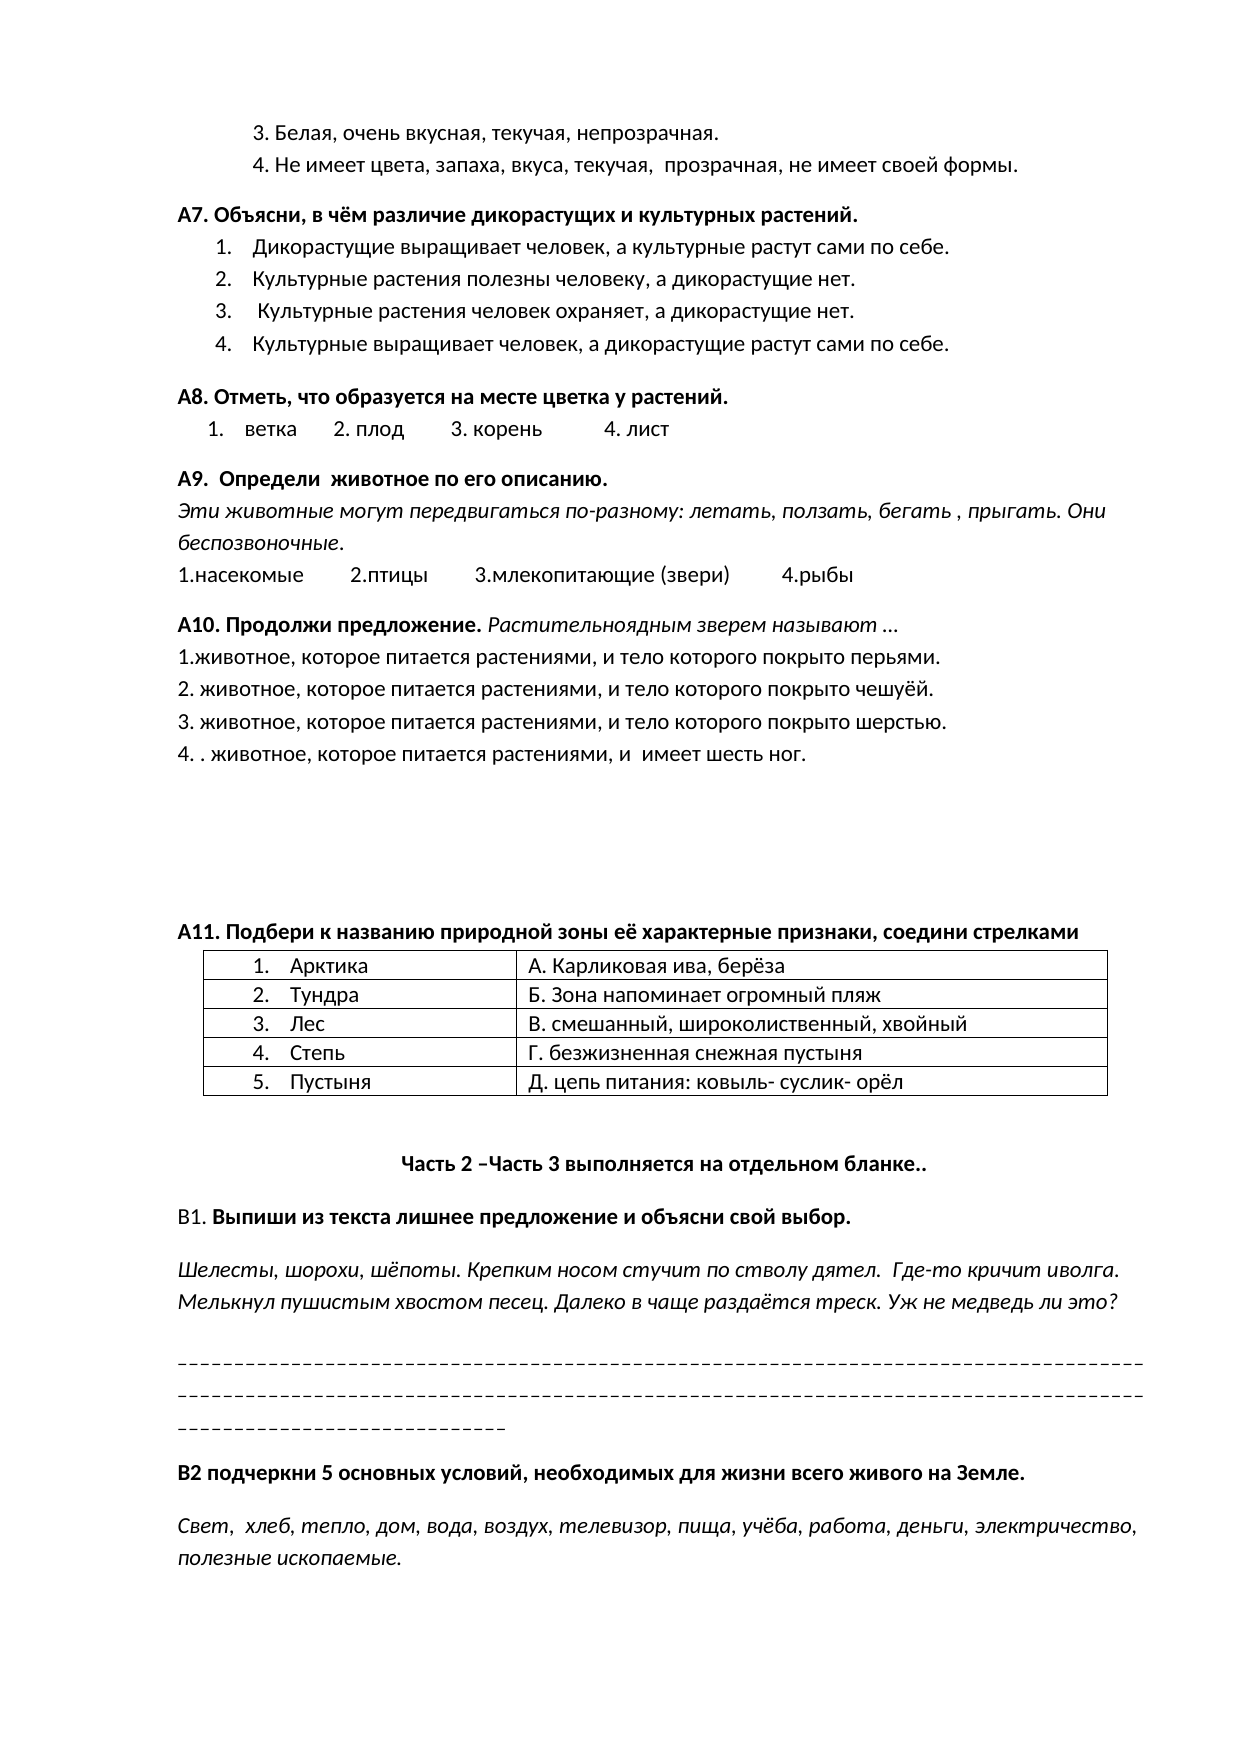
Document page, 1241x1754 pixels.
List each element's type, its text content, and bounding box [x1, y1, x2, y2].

text 3. животное, которое питается растениями, и тело которого покрыто шерстью. [177, 707, 1152, 735]
text 1.насекомые 2.птицы 3.млекопитающие (звери) 4.рыбы [177, 560, 1152, 588]
text 1.животное, которое питается растениями, и тело которого покрыто перьями. [177, 642, 1152, 670]
list Культурные выращивает человек, а дикорастущие растут сами по себе. [215, 329, 1152, 357]
text В2 подчеркни 5 основных условий, необходимых для жизни всего живого на Земле. [177, 1458, 1152, 1486]
table_cell Д. цепь питания: ковыль- суслик- орёл [517, 1067, 1107, 1095]
text 4. . животное, которое питается растениями, и имеет шесть ног. [177, 739, 1152, 767]
table_header Арктика [204, 951, 516, 979]
list Культурные растения полезны человеку, а дикорастущие нет. [215, 264, 1152, 292]
list 3. Белая, очень вкусная, текучая, непрозрачная. [252, 118, 1152, 146]
text 2. животное, которое питается растениями, и тело которого покрыто чешуёй. [177, 674, 1152, 703]
text А11. Подбери к названию природной зоны её характерные признаки, соедини стрелками [177, 917, 1152, 946]
text _______________________________________________________________________________________________________________________________________________________________________________________________________ [177, 1340, 1152, 1433]
table_cell Б. Зона напоминает огромный пляж [517, 980, 1107, 1008]
table_cell Г. безжизненная снежная пустыня [517, 1038, 1107, 1066]
table_cell Степь [204, 1038, 516, 1066]
table_cell Тундра [204, 980, 516, 1008]
text В1. Выпиши из текста лишнее предложение и объясни свой выбор. [177, 1202, 1152, 1230]
text Эти животные могут передвигаться по-разному: летать, ползать, бегать , прыгать. Они беспозвоночные. [177, 496, 1152, 556]
text А7. Объясни, в чём различие дикорастущих и культурных растений. [177, 200, 1152, 228]
list Дикорастущие выращивает человек, а культурные растут сами по себе. [215, 232, 1152, 260]
text Часть 2 –Часть 3 выполняется на отдельном бланке.. [177, 1149, 1152, 1177]
text А8. Отметь, что образуется на месте цветка у растений. [177, 382, 1152, 410]
table_cell В. смешанный, широколиственный, хвойный [517, 1009, 1107, 1037]
text Свет, хлеб, тепло, дом, вода, воздух, телевизор, пища, учёба, работа, деньги, электричество, полезные ископаемые. [177, 1511, 1152, 1571]
list 4. Не имеет цвета, запаха, вкуса, текучая, прозрачная, не имеет своей формы. [252, 150, 1152, 178]
table_cell Пустыня [204, 1067, 516, 1095]
list ветка 2. плод 3. корень 4. лист [207, 414, 1152, 442]
text Шелесты, шорохи, шёпоты. Крепким носом стучит по стволу дятел. Где-то кричит иволга. Мелькнул пушистым хвостом песец. Далеко в чаще раздаётся треск. Уж не медведь ли это? [177, 1255, 1152, 1315]
text А9. Определи животное по его описанию. [177, 464, 1152, 492]
text А10. Продолжи предложение. Растительноядным зверем называют … [177, 610, 1152, 638]
list Культурные растения человек охраняет, а дикорастущие нет. [215, 297, 1152, 325]
table_header А. Карликовая ива, берёза [517, 951, 1107, 979]
table_cell Лес [204, 1009, 516, 1037]
